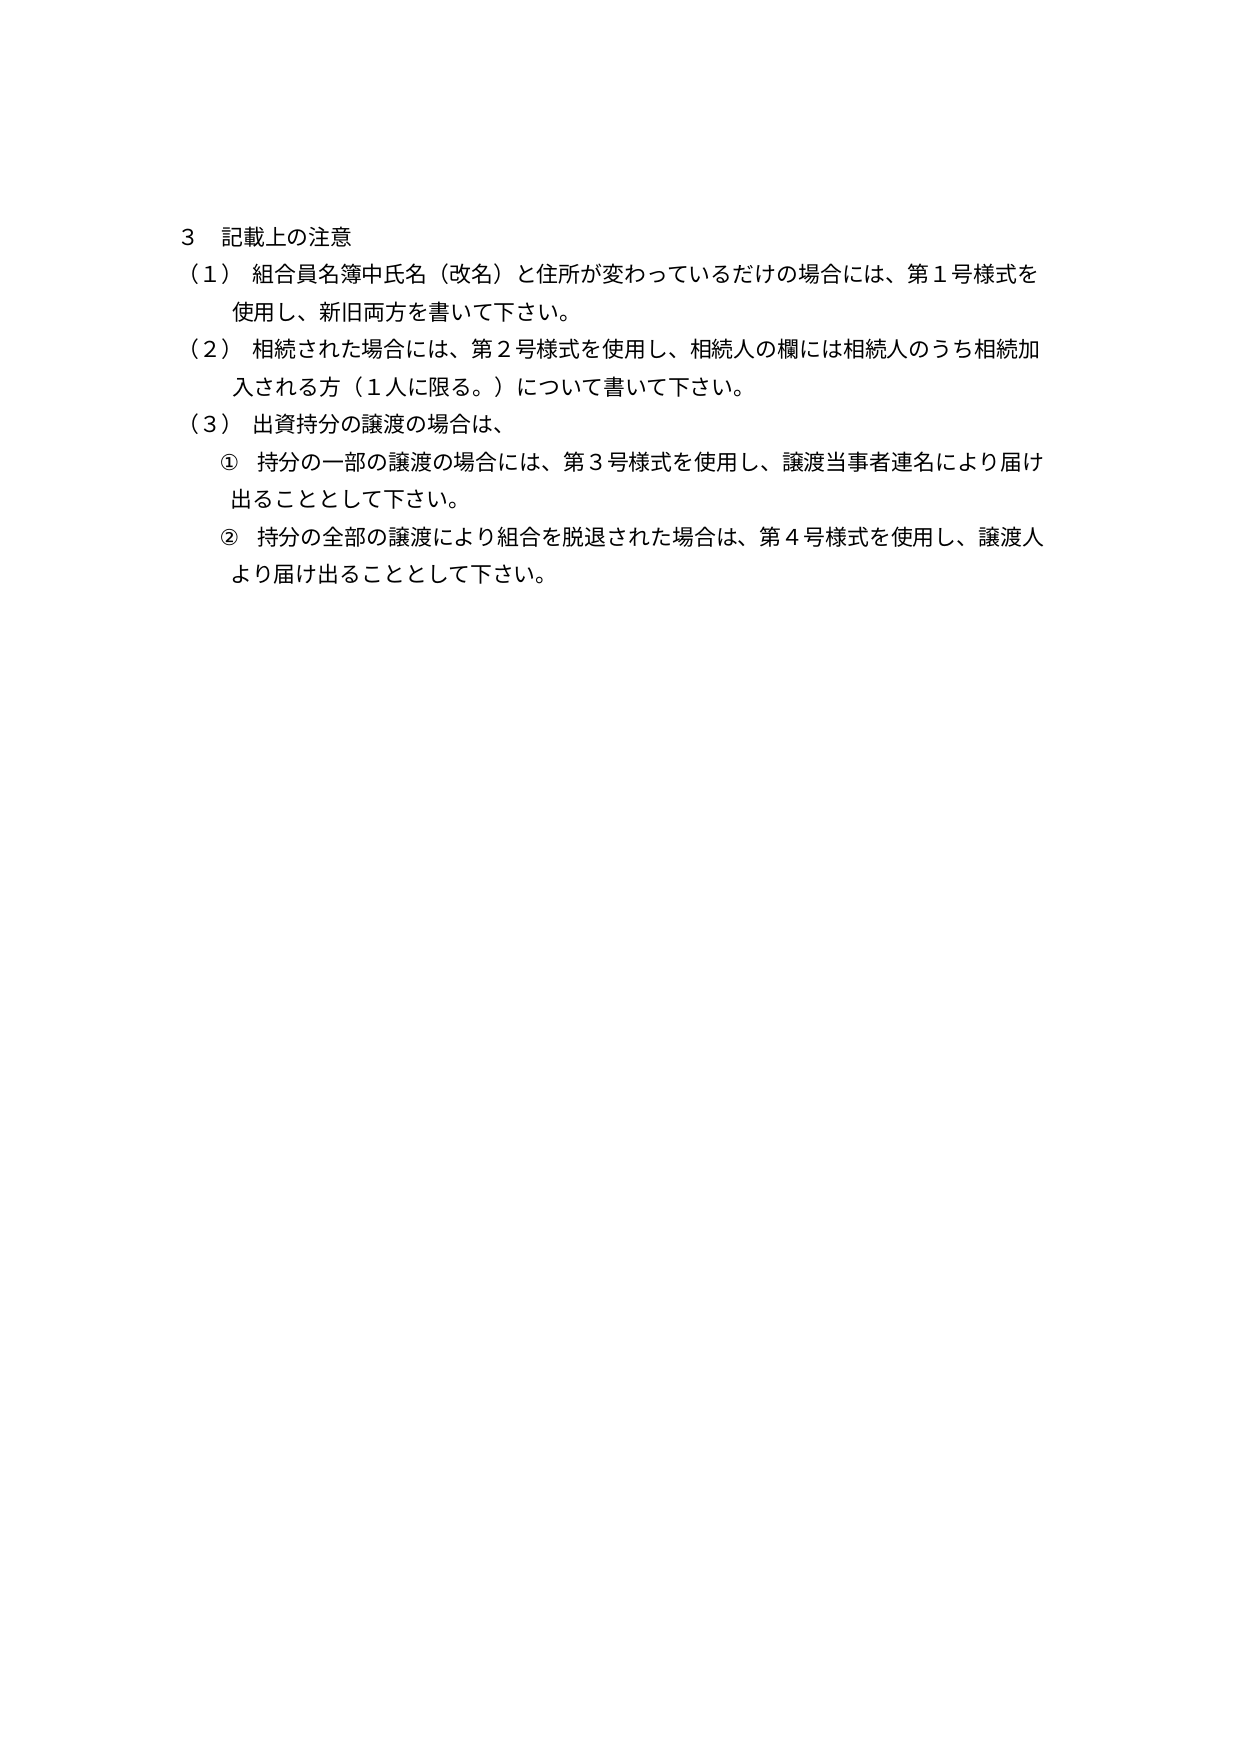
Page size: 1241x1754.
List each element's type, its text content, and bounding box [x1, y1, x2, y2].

text 出ることとして下さい。 [219, 479, 1063, 517]
list 組合員名簿中氏名（改名）と住所が変わっているだけの場合には、第１号様式を [177, 254, 1063, 292]
list 相続された場合には、第２号様式を使用し、相続人の欄には相続人のうち相続加 [177, 329, 1063, 367]
list 出資持分の譲渡の場合は、 [177, 404, 1063, 442]
list 持分の全部の譲渡により組合を脱退された場合は、第４号様式を使用し、譲渡人 [219, 517, 1063, 554]
text ３ 記載上の注意 [177, 217, 1063, 254]
text 入される方（１人に限る。）について書いて下さい。 [177, 367, 1063, 404]
text 使用し、新旧両方を書いて下さい。 [177, 292, 1063, 329]
list 持分の一部の譲渡の場合には、第３号様式を使用し、譲渡当事者連名により届け [219, 442, 1063, 479]
text より届け出ることとして下さい。 [219, 554, 1063, 592]
